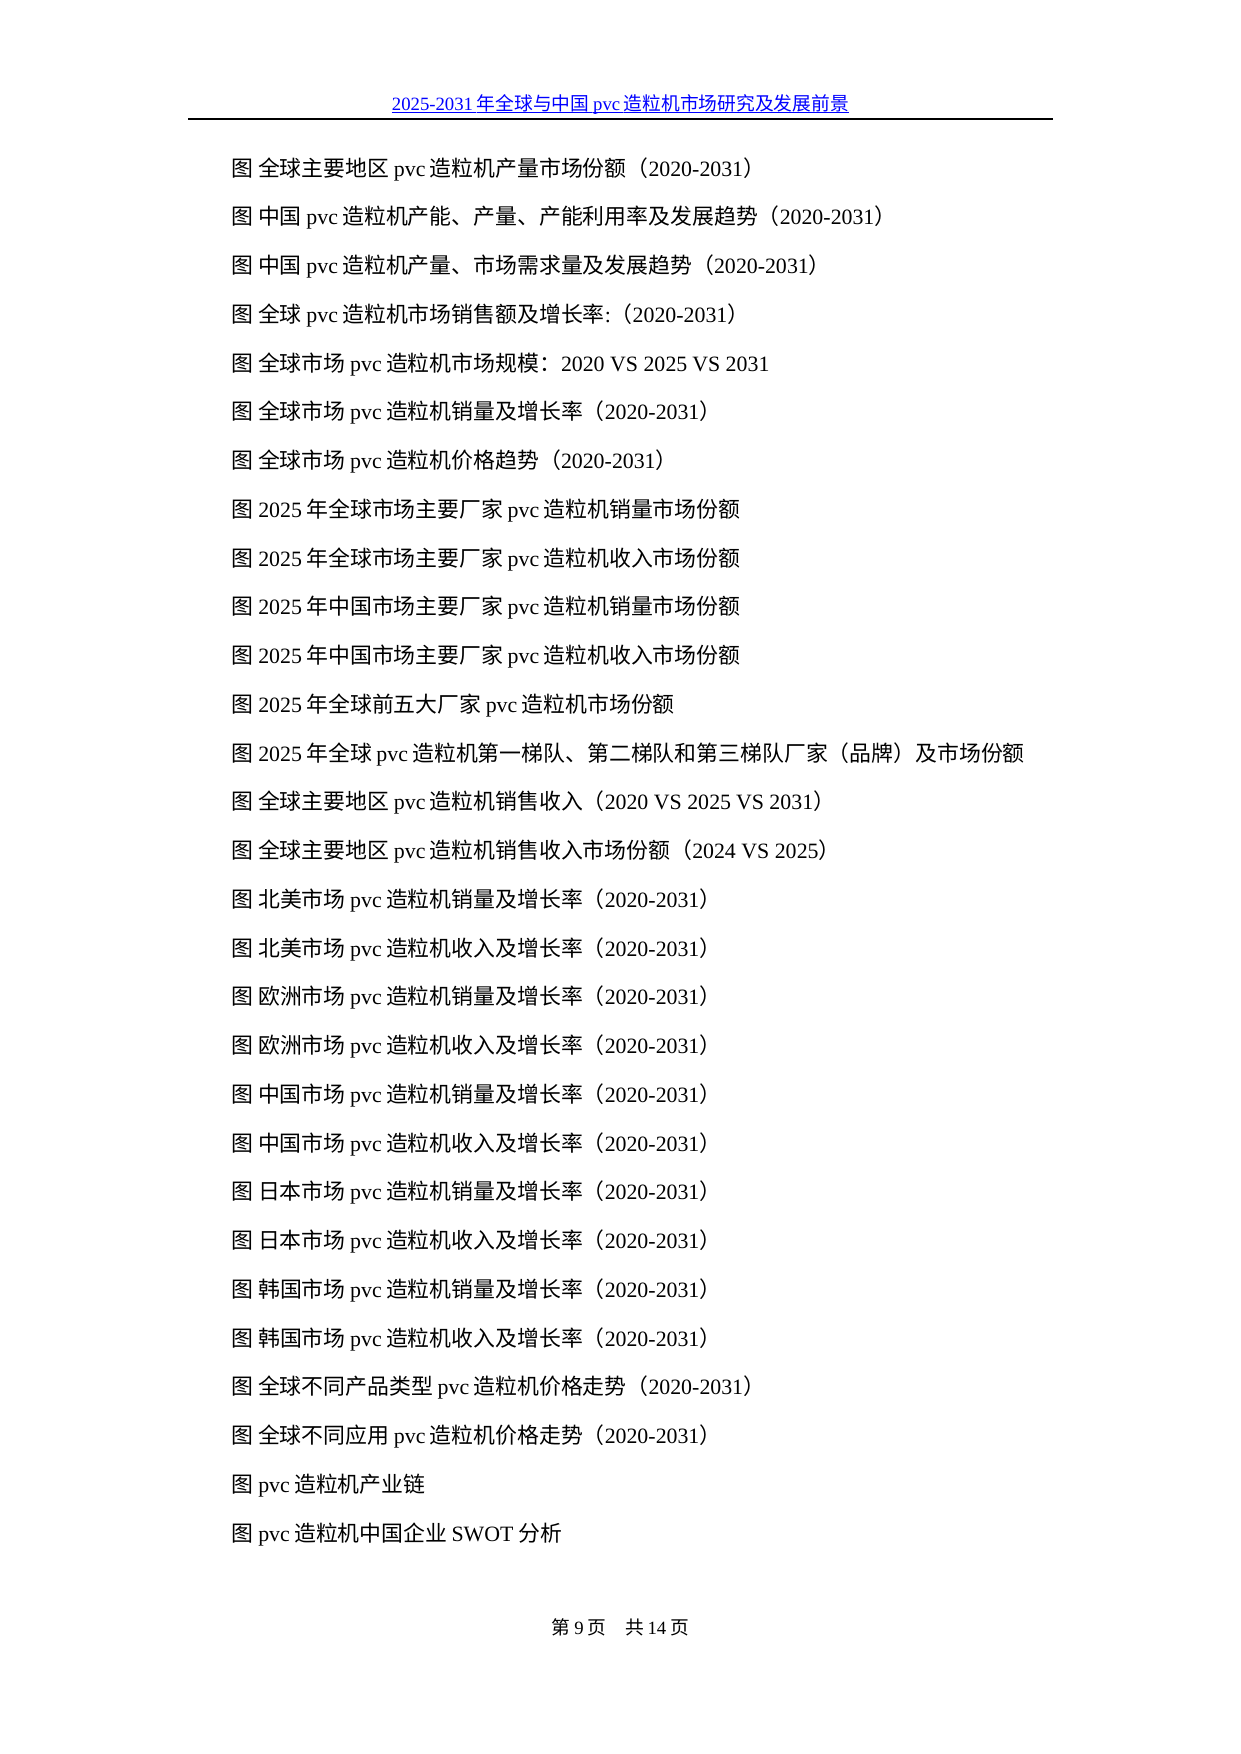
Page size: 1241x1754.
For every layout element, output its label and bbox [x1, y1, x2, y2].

text [187, 150, 1053, 1548]
